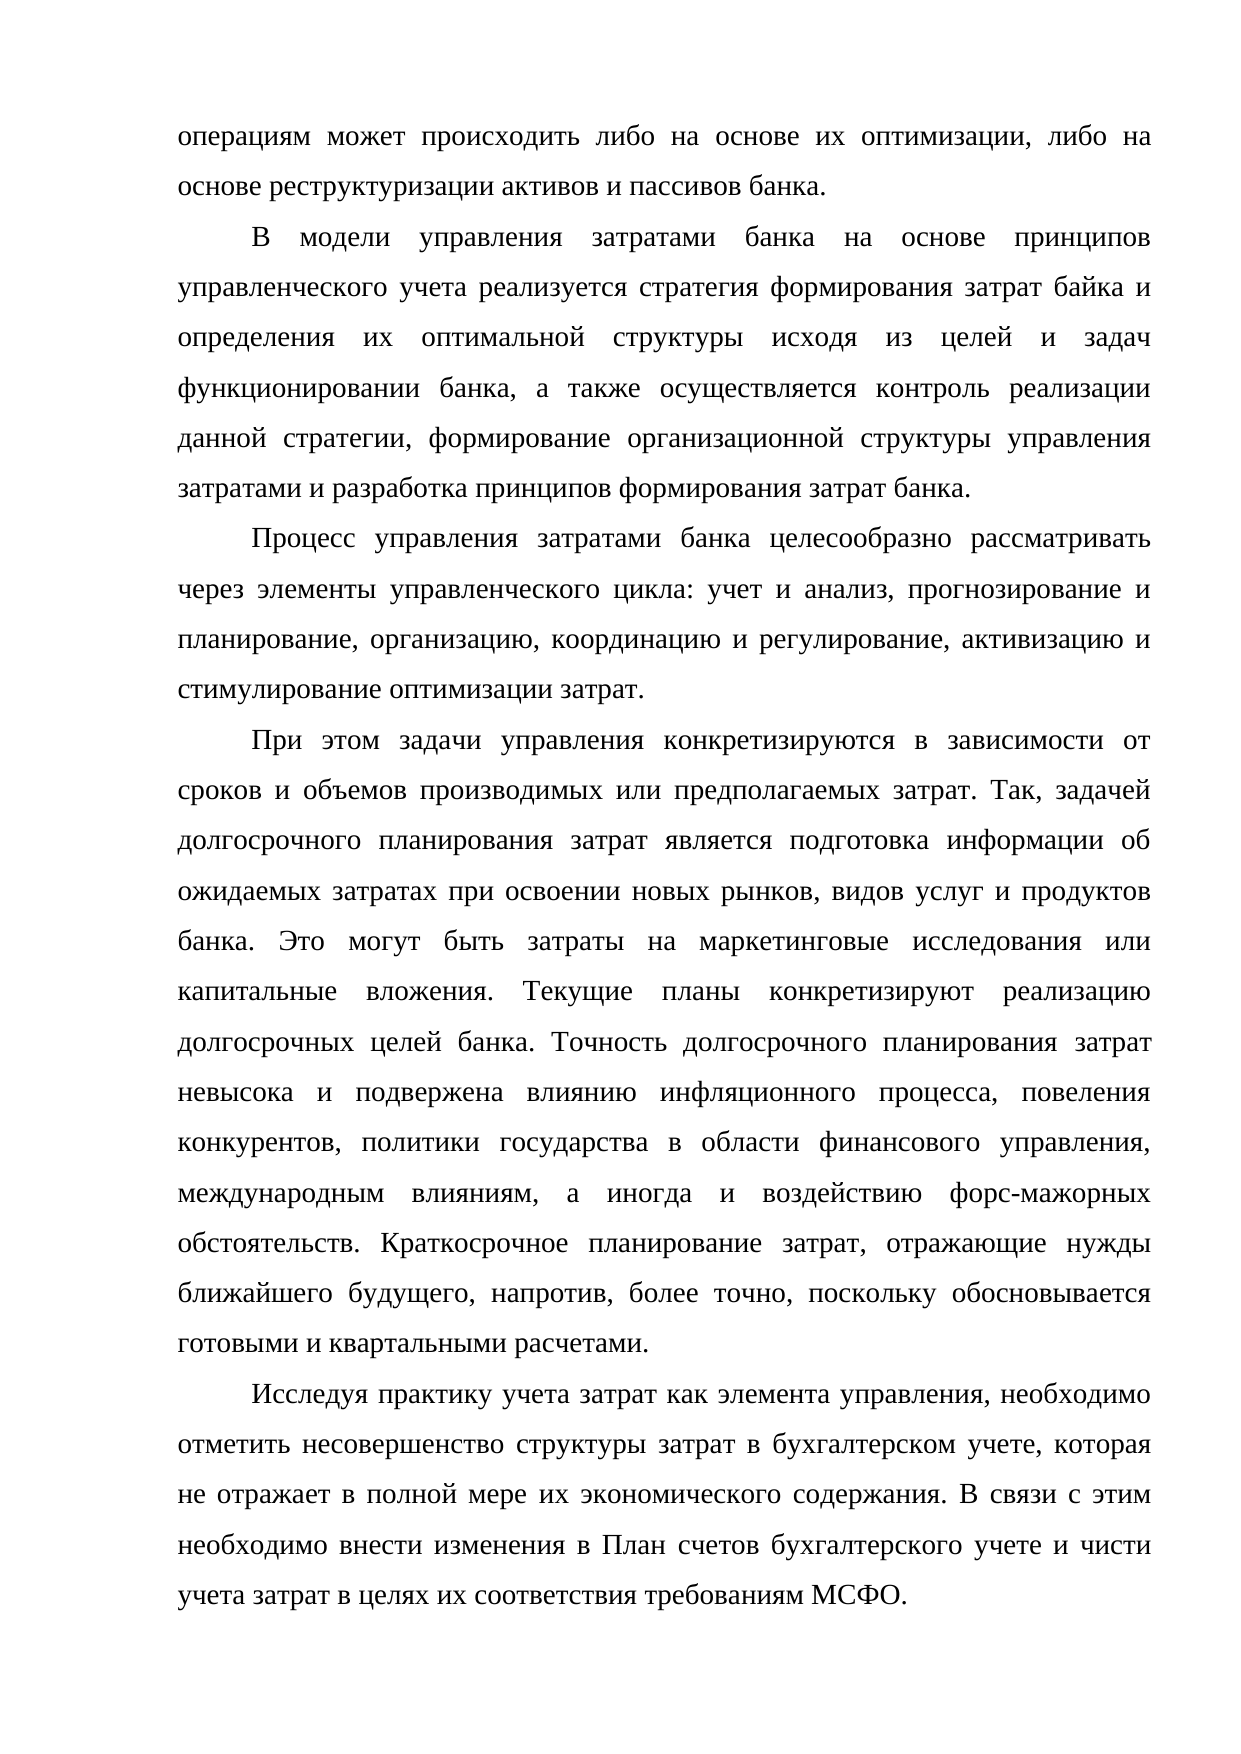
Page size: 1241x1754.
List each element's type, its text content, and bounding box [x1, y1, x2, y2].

text В модели управления затратами банка на основе принципов управленческого учета реализуется стратегия формирования затрат байка и определения их оптимальной структуры исходя из целей и задач функционировании банка, а также осуществляется контроль реализации данной стратегии, формирование организационной структуры управления затратами и разработка принципов формирования затрат банка. [177, 219, 1152, 504]
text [177, 118, 1152, 202]
text При этом задачи управления конкретизируются в зависимости от сроков и объемов производимых или предполагаемых затрат. Так, задачей долгосрочного планирования затрат является подготовка информации об ожидаемых затратах при освоении новых рынков, видов услуг и продуктов банка. Это могут быть затраты на маркетинговые исследования или капитальные вложения. Текущие планы конкретизируют реализацию долгосрочных целей банка. Точность долгосрочного планирования затрат невысока и подвержена влиянию инфляционного процесса, повеления конкурентов, политики государства в области финансового управления, международным влияниям, а иногда и воздействию форс-мажорных обстоятельств. Краткосрочное планирование затрат, отражающие нужды ближайшего будущего, напротив, более точно, поскольку обосновывается готовыми и квартальными расчетами. [177, 722, 1152, 1359]
text Исследуя практику учета затрат как элемента управления, необходимо отметить несовершенство структуры затрат в бухгалтерском учете, которая не отражает в полной мере их экономического содержания. В связи с этим необходимо внести изменения в План счетов бухгалтерского учете и чисти учета затрат в целях их соответствия требованиям МСФО. [177, 1376, 1152, 1611]
text Процесс управления затратами банка целесообразно рассматривать через элементы управленческого цикла: учет и анализ, прогнозирование и планирование, организацию, координацию и регулирование, активизацию и стимулирование оптимизации затрат. [177, 521, 1152, 705]
